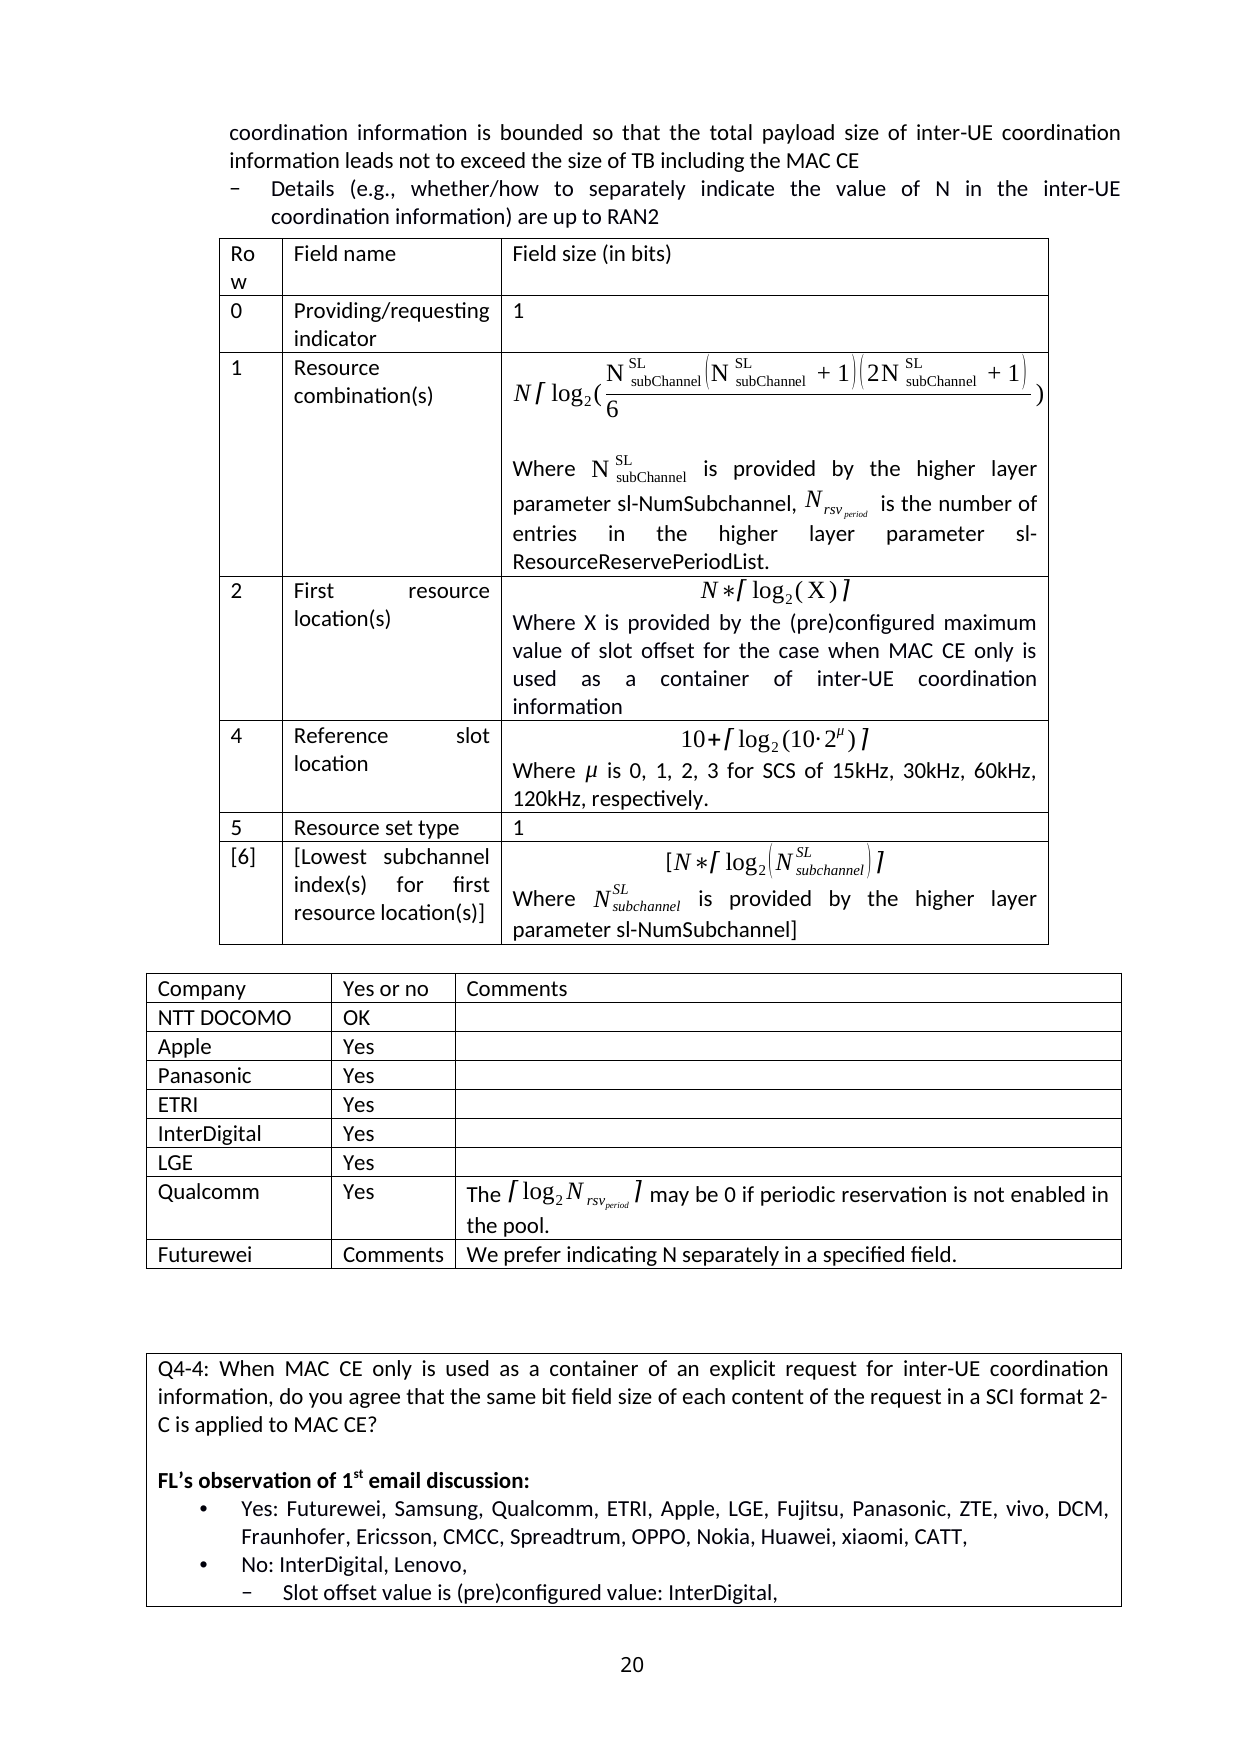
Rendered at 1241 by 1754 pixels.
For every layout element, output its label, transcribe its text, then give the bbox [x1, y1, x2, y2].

table_cell 2 [220, 577, 282, 720]
table_cell [Lowest subchannel index(s) for first resource location(s)] [283, 842, 501, 944]
table_cell 1 [220, 353, 282, 576]
table_cell 0 [220, 296, 282, 352]
table_cell Yes [332, 1148, 455, 1176]
table_header Comments [456, 974, 1121, 1002]
table_cell Panasonic [147, 1061, 331, 1089]
table_header Q4-4: When MAC CE only is used as a container of an explicit request for inter-UE coordination information, do you agree that the same bit field size of each content of the request in a SCI format 2-C is applied to MAC CE? FL’s observation of 1st email discussion: Yes: Futurewei, Samsung, Qualcomm, ETRI, Apple, LGE, Fujitsu, Panasonic, ZTE, vivo, DCM, Fraunhofer, Ericsson, CMCC, Spreadtrum, OPPO, Nokia, Huawei, xiaomi, CATT, No: InterDigital, Lenovo, Slot offset value is (pre)configured value: InterDigital, [147, 1354, 1121, 1606]
table_cell Yes [332, 1032, 455, 1060]
table_cell [456, 1061, 1121, 1089]
table_cell Yes [332, 1061, 455, 1089]
list Details (e.g., whether/how to separately indicate the value of N in the inter-UE coordination information) are up to RAN2 [229, 174, 1122, 230]
table_cell Yes [332, 1119, 455, 1147]
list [187, 118, 1122, 174]
table_header Field name [283, 239, 501, 295]
table_cell Resource combination(s) [283, 353, 501, 576]
table_cell Where X is provided by the (pre)configured maximum value of slot offset for the case when MAC CE only is used as a container of inter-UE coordination information [502, 577, 1048, 720]
table_cell [456, 1119, 1121, 1147]
table_cell LGE [147, 1148, 331, 1176]
table_header Row [220, 239, 282, 295]
table_cell [456, 1090, 1121, 1118]
table_header Company [147, 974, 331, 1002]
table_cell ETRI [147, 1090, 331, 1118]
table_header Field size (in bits) [502, 239, 1048, 295]
table_cell NTT DOCOMO [147, 1003, 331, 1031]
table_cell OK [332, 1003, 455, 1031]
table_cell Yes [332, 1177, 455, 1239]
table_cell [456, 1003, 1121, 1031]
table_cell [456, 1148, 1121, 1176]
table_cell 4 [220, 721, 282, 812]
table_cell The may be 0 if periodic reservation is not enabled in the pool. [456, 1177, 1121, 1239]
table_cell Comments [332, 1240, 455, 1268]
table_cell Reference slot location [283, 721, 501, 812]
table_cell 1 [502, 296, 1048, 352]
table_header Yes or no [332, 974, 455, 1002]
table_cell Futurewei [147, 1240, 331, 1268]
table_cell We prefer indicating N separately in a specified field. [456, 1240, 1121, 1268]
table_cell Where is provided by the higher layer parameter sl-NumSubchannel, is the number of entries in the higher layer parameter sl-ResourceReservePeriodList. [502, 353, 1048, 576]
table_cell First resource location(s) [283, 577, 501, 720]
table_cell 5 [220, 813, 282, 841]
table_cell Apple [147, 1032, 331, 1060]
table_cell Where is 0, 1, 2, 3 for SCS of 15kHz, 30kHz, 60kHz, 120kHz, respectively. [502, 721, 1048, 812]
table_cell [456, 1032, 1121, 1060]
table_cell Yes [332, 1090, 455, 1118]
table_cell [6] [220, 842, 282, 944]
table_cell InterDigital [147, 1119, 331, 1147]
table_cell Qualcomm [147, 1177, 331, 1239]
table_cell Resource set type [283, 813, 501, 841]
table_cell 1 [502, 813, 1048, 841]
table_cell [ Where is provided by the higher layer parameter sl-NumSubchannel] [502, 842, 1048, 944]
table_cell Providing/requesting indicator [283, 296, 501, 352]
